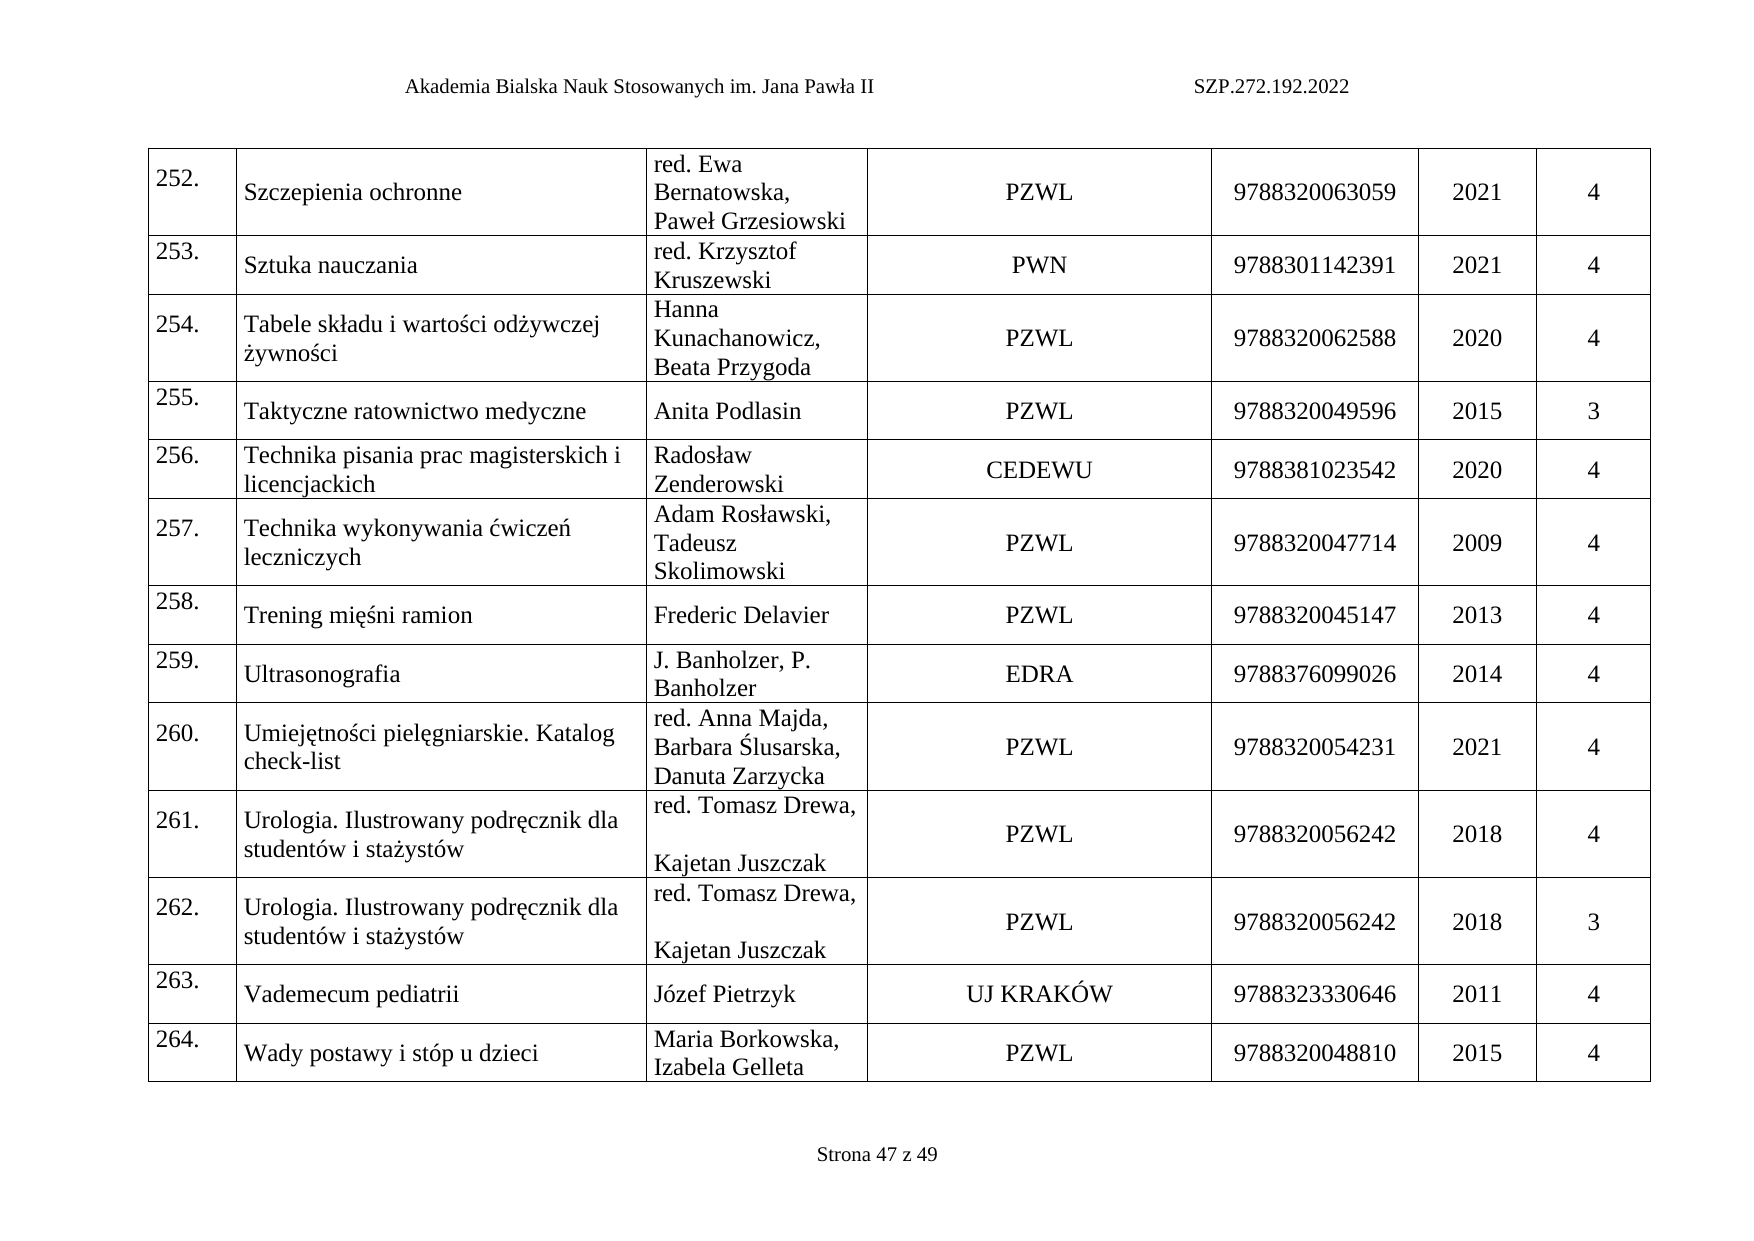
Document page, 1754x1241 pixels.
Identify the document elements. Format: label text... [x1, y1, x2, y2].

table_cell Adam Rosławski, Tadeusz Skolimowski [647, 499, 867, 585]
table_cell PZWL [868, 1024, 1211, 1081]
table_cell Taktyczne ratownictwo medyczne [237, 382, 646, 439]
table_cell 9788376099026 [1212, 645, 1418, 702]
table_cell Urologia. Ilustrowany podręcznik dla studentów i stażystów [237, 878, 646, 964]
table_cell red. Tomasz Drewa, Kajetan Juszczak [647, 878, 867, 964]
table_cell red. Ewa Bernatowska, Paweł Grzesiowski [647, 149, 867, 235]
table_cell Technika wykonywania ćwiczeń leczniczych [237, 499, 646, 585]
table_cell 4 [1537, 149, 1650, 235]
table_cell PZWL [868, 586, 1211, 644]
table_cell Wady postawy i stóp u dzieci [237, 1024, 646, 1081]
table_cell [149, 236, 236, 293]
table_cell 2021 [1419, 236, 1536, 293]
table_cell UJ KRAKÓW [868, 965, 1211, 1023]
table_cell Urologia. Ilustrowany podręcznik dla studentów i stażystów [237, 791, 646, 877]
table_cell [149, 965, 236, 1023]
table_cell 2018 [1419, 791, 1536, 877]
table_cell [149, 791, 236, 877]
table_cell [149, 878, 236, 964]
table_cell [149, 499, 236, 585]
table_cell Sztuka nauczania [237, 236, 646, 293]
table_cell Józef Pietrzyk [647, 965, 867, 1023]
table_cell PZWL [868, 499, 1211, 585]
table_cell 4 [1537, 440, 1650, 498]
table_cell 4 [1537, 645, 1650, 702]
table_cell 2009 [1419, 499, 1536, 585]
table_cell 2020 [1419, 295, 1536, 381]
table_cell 9788320062588 [1212, 295, 1418, 381]
table_cell PZWL [868, 703, 1211, 789]
table_cell J. Banholzer, P. Banholzer [647, 645, 867, 702]
table_cell [149, 703, 236, 789]
table_cell Umiejętności pielęgniarskie. Katalog check-list [237, 703, 646, 789]
table_cell red. Anna Majda, Barbara Ślusarska, Danuta Zarzycka [647, 703, 867, 789]
table_cell PWN [868, 236, 1211, 293]
table_cell PZWL [868, 149, 1211, 235]
table_cell EDRA [868, 645, 1211, 702]
table_cell 3 [1537, 878, 1650, 964]
table_cell 4 [1537, 965, 1650, 1023]
table_cell 2021 [1419, 703, 1536, 789]
table_cell 2020 [1419, 440, 1536, 498]
table_cell PZWL [868, 382, 1211, 439]
table_cell 2013 [1419, 586, 1536, 644]
table_cell [149, 382, 236, 439]
table_cell 4 [1537, 236, 1650, 293]
table_cell Szczepienia ochronne [237, 149, 646, 235]
table_cell 9788320045147 [1212, 586, 1418, 644]
table_cell [149, 149, 236, 235]
table_cell 4 [1537, 791, 1650, 877]
table_cell Ultrasonografia [237, 645, 646, 702]
table_cell 2021 [1419, 149, 1536, 235]
table_cell red. Tomasz Drewa, Kajetan Juszczak [647, 791, 867, 877]
table_cell Frederic Delavier [647, 586, 867, 644]
table_cell [149, 586, 236, 644]
table_cell PZWL [868, 295, 1211, 381]
table_cell PZWL [868, 878, 1211, 964]
table_cell 3 [1537, 382, 1650, 439]
table_cell 2018 [1419, 878, 1536, 964]
table_cell 9788320056242 [1212, 878, 1418, 964]
table_cell Technika pisania prac magisterskich i licencjackich [237, 440, 646, 498]
table_cell Radosław Zenderowski [647, 440, 867, 498]
table_cell [149, 295, 236, 381]
table_cell 4 [1537, 586, 1650, 644]
table_cell 4 [1537, 703, 1650, 789]
table_cell 2011 [1419, 965, 1536, 1023]
table_cell 9788320063059 [1212, 149, 1418, 235]
table_cell 9788323330646 [1212, 965, 1418, 1023]
table_cell PZWL [868, 791, 1211, 877]
table_cell 2014 [1419, 645, 1536, 702]
table_cell CEDEWU [868, 440, 1211, 498]
table_cell 9788320048810 [1212, 1024, 1418, 1081]
table_cell 9788320056242 [1212, 791, 1418, 877]
table_cell 9788381023542 [1212, 440, 1418, 498]
table_cell [149, 1024, 236, 1081]
table_cell 9788320049596 [1212, 382, 1418, 439]
table_cell Maria Borkowska, Izabela Gelleta [647, 1024, 867, 1081]
table_cell Vademecum pediatrii [237, 965, 646, 1023]
table_cell Anita Podlasin [647, 382, 867, 439]
table_cell Tabele składu i wartości odżywczej żywności [237, 295, 646, 381]
table_cell 4 [1537, 499, 1650, 585]
table_cell Hanna Kunachanowicz, Beata Przygoda [647, 295, 867, 381]
table_cell red. Krzysztof Kruszewski [647, 236, 867, 293]
table_cell Trening mięśni ramion [237, 586, 646, 644]
table_cell 4 [1537, 1024, 1650, 1081]
table_cell 2015 [1419, 1024, 1536, 1081]
table_cell 9788320054231 [1212, 703, 1418, 789]
table_cell 4 [1537, 295, 1650, 381]
table_cell [149, 440, 236, 498]
table_cell 9788301142391 [1212, 236, 1418, 293]
table_cell [149, 645, 236, 702]
table_cell 9788320047714 [1212, 499, 1418, 585]
table_cell 2015 [1419, 382, 1536, 439]
